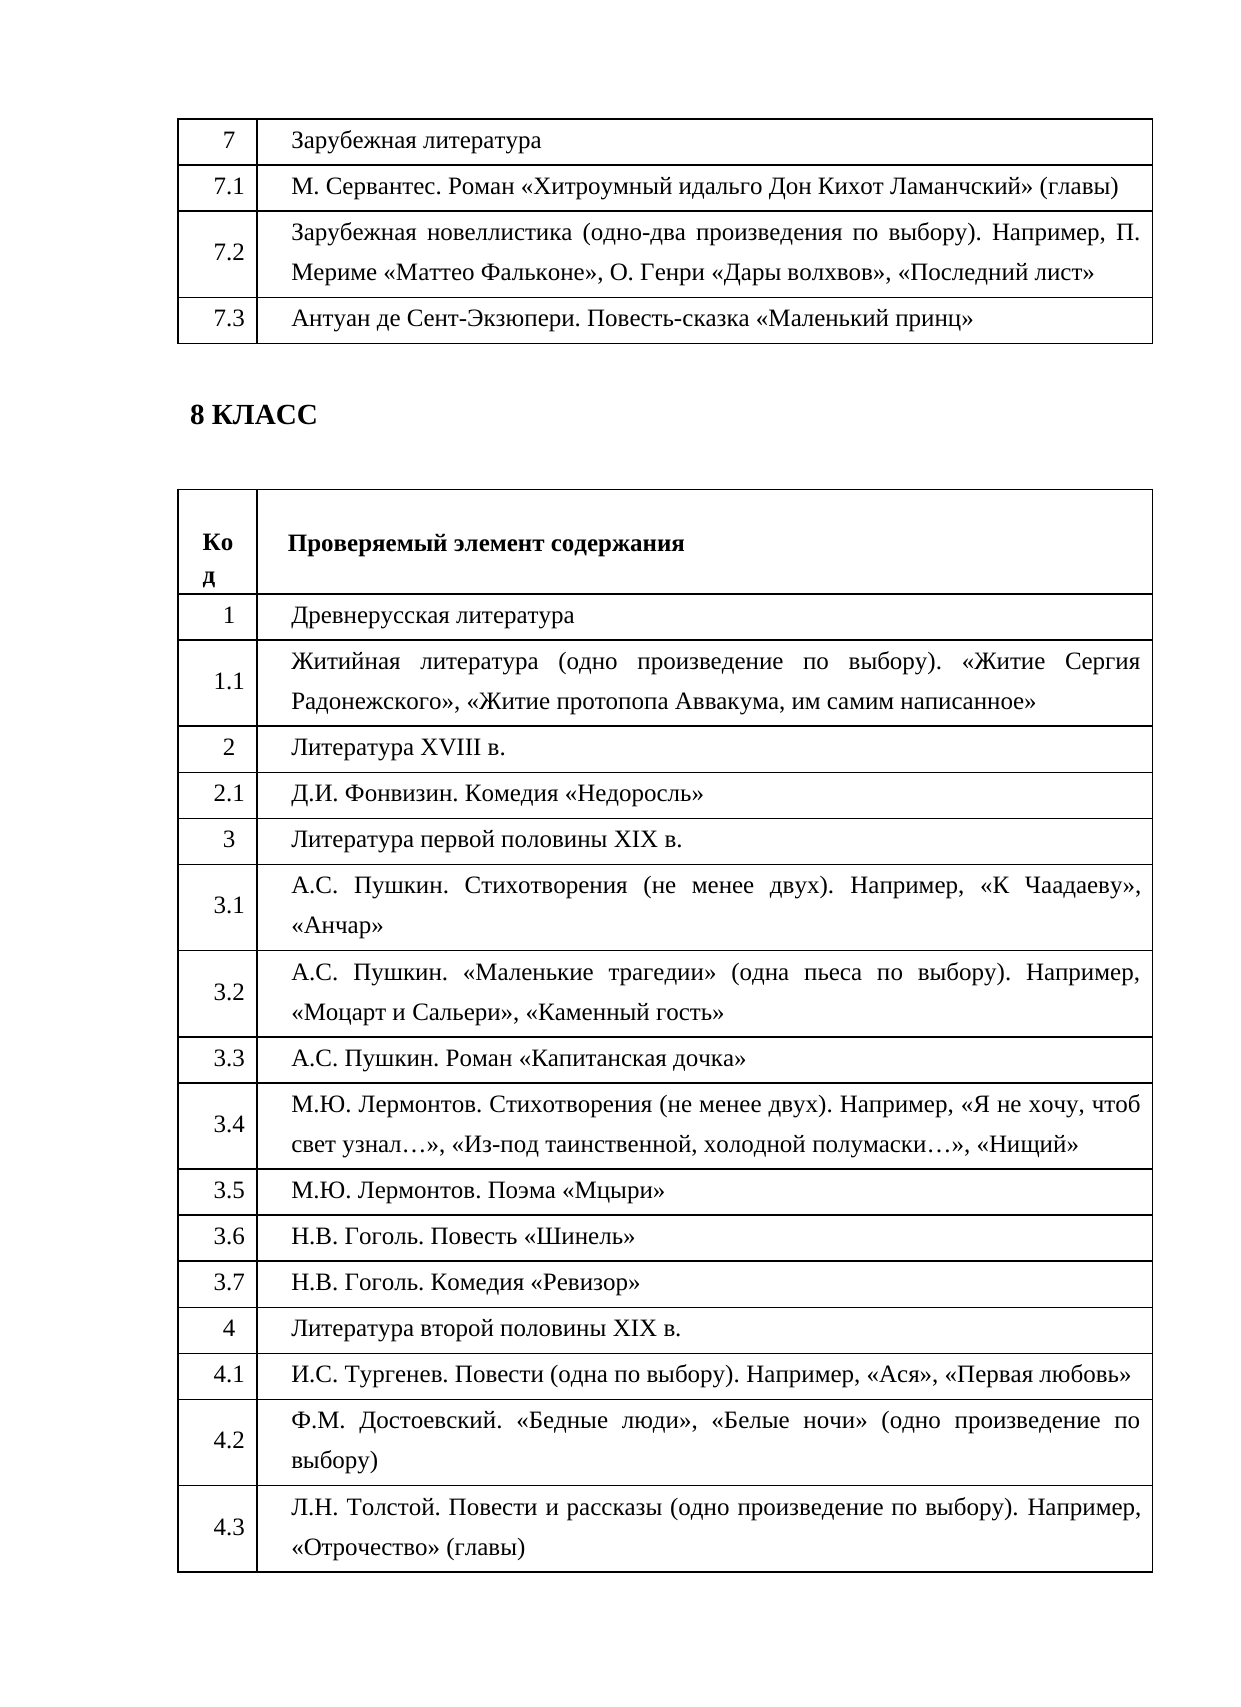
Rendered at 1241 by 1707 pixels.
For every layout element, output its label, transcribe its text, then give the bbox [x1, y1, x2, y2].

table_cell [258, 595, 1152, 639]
text 8 КЛАСС [190, 397, 1152, 431]
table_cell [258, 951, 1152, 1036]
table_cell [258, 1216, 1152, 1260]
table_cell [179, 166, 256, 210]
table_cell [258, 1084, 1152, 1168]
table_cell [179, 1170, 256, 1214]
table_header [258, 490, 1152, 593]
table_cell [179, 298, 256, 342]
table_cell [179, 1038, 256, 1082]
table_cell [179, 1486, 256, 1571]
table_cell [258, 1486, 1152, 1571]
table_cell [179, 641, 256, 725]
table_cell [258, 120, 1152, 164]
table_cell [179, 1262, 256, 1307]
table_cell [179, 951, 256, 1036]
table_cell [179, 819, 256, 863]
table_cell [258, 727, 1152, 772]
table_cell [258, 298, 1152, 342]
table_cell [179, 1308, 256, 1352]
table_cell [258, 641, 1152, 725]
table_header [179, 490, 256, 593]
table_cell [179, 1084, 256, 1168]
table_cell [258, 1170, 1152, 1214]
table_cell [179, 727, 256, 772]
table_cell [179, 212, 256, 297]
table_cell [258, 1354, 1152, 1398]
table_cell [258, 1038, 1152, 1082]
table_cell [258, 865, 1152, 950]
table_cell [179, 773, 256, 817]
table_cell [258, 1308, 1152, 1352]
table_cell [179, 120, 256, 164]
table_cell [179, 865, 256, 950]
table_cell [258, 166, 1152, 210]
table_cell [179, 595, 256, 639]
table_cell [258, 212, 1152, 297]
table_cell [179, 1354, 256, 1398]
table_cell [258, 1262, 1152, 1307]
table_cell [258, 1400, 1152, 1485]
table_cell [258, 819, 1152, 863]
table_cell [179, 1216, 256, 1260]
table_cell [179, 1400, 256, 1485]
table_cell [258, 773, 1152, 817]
